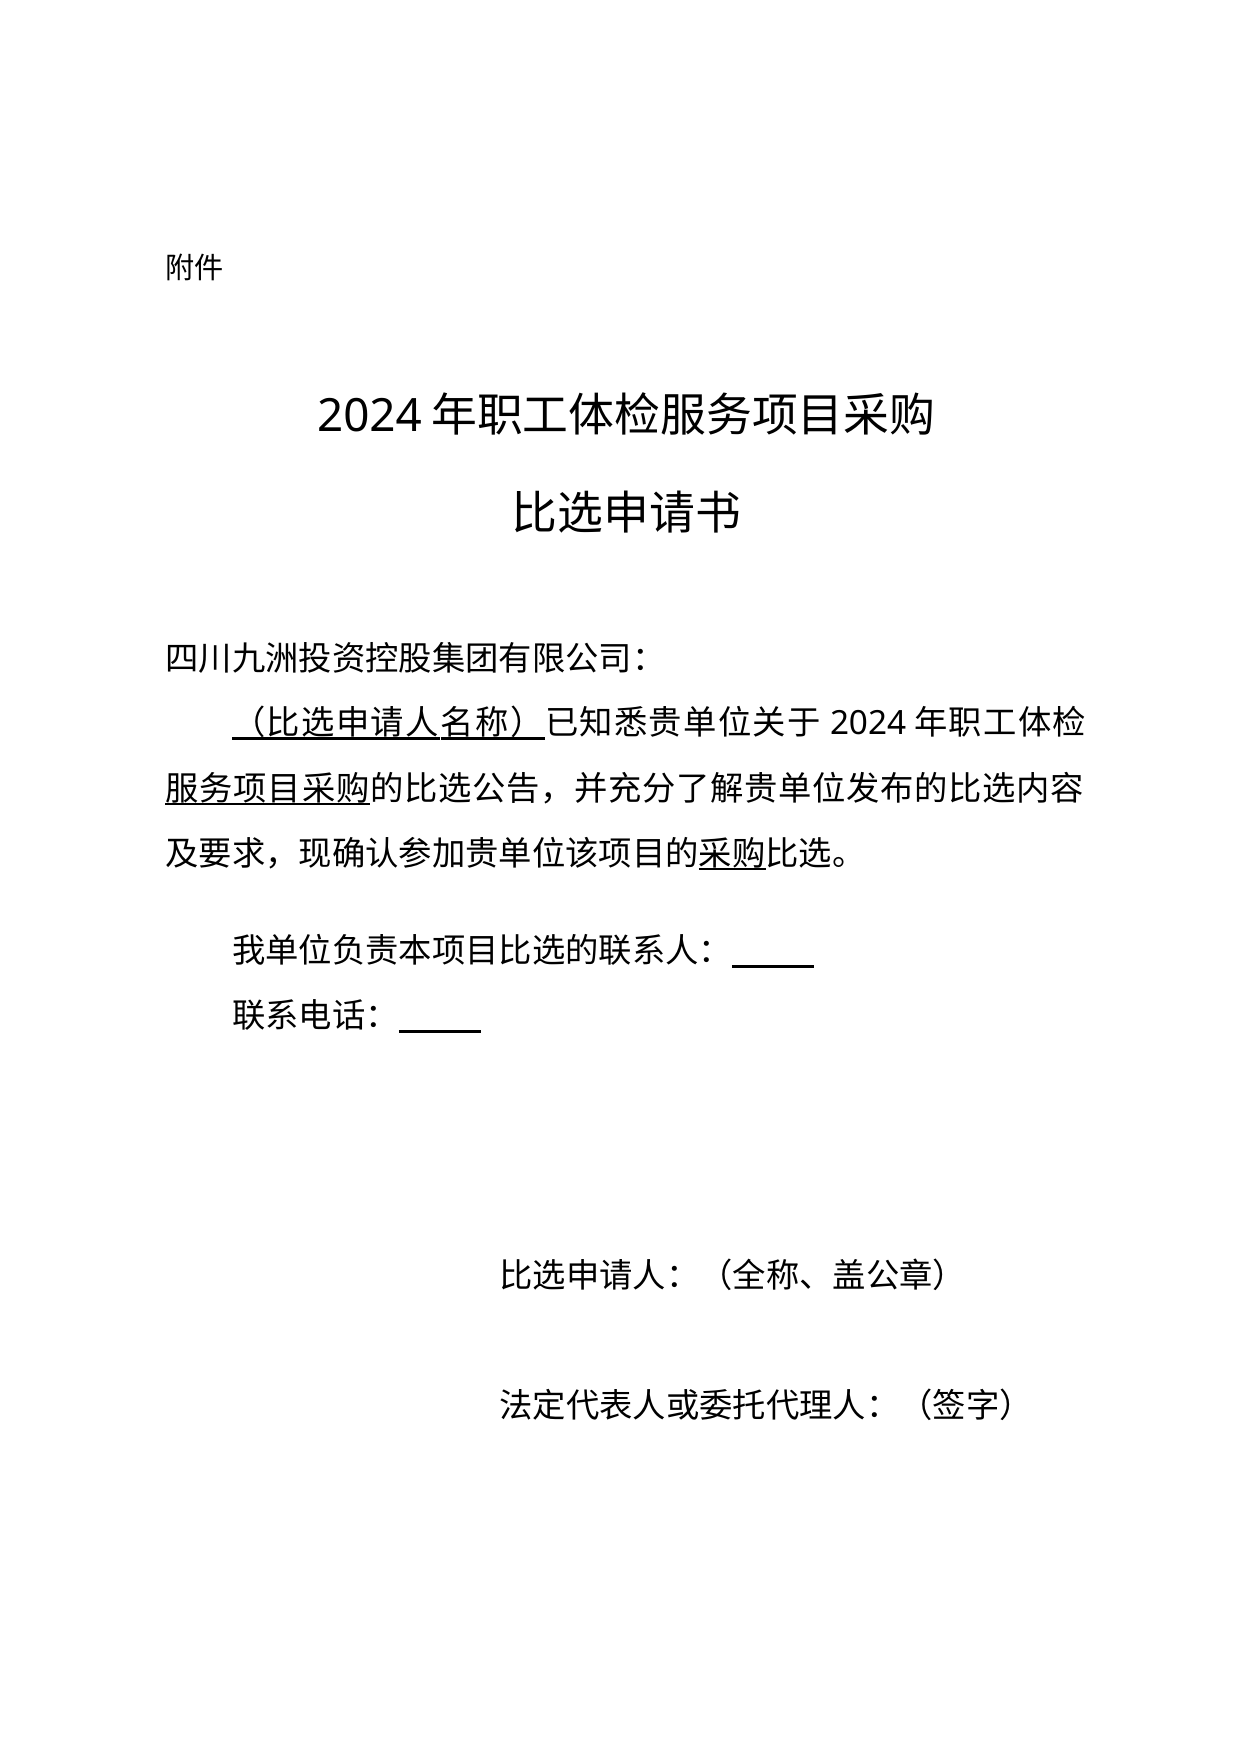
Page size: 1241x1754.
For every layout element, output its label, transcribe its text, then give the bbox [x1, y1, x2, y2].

text 附件 [165, 233, 1087, 298]
text 比选申请书 [165, 460, 1087, 558]
text 法定代表人或委托代理人：（签字） [165, 1370, 1087, 1435]
text 我单位负责本项目比选的联系人： [165, 915, 1087, 980]
text 比选申请人：（全称、盖公章） [165, 1240, 1087, 1305]
text 2024年职工体检服务项目采购 [165, 363, 1087, 460]
text （比选申请人名称）已知悉贵单位关于2024年职工体检服务项目采购的比选公告，并充分了解贵单位发布的比选内容及要求，现确认参加贵单位该项目的采购比选。 [165, 688, 1087, 883]
text 四川九洲投资控股集团有限公司： [165, 623, 1087, 688]
text 联系电话： [165, 980, 1087, 1045]
